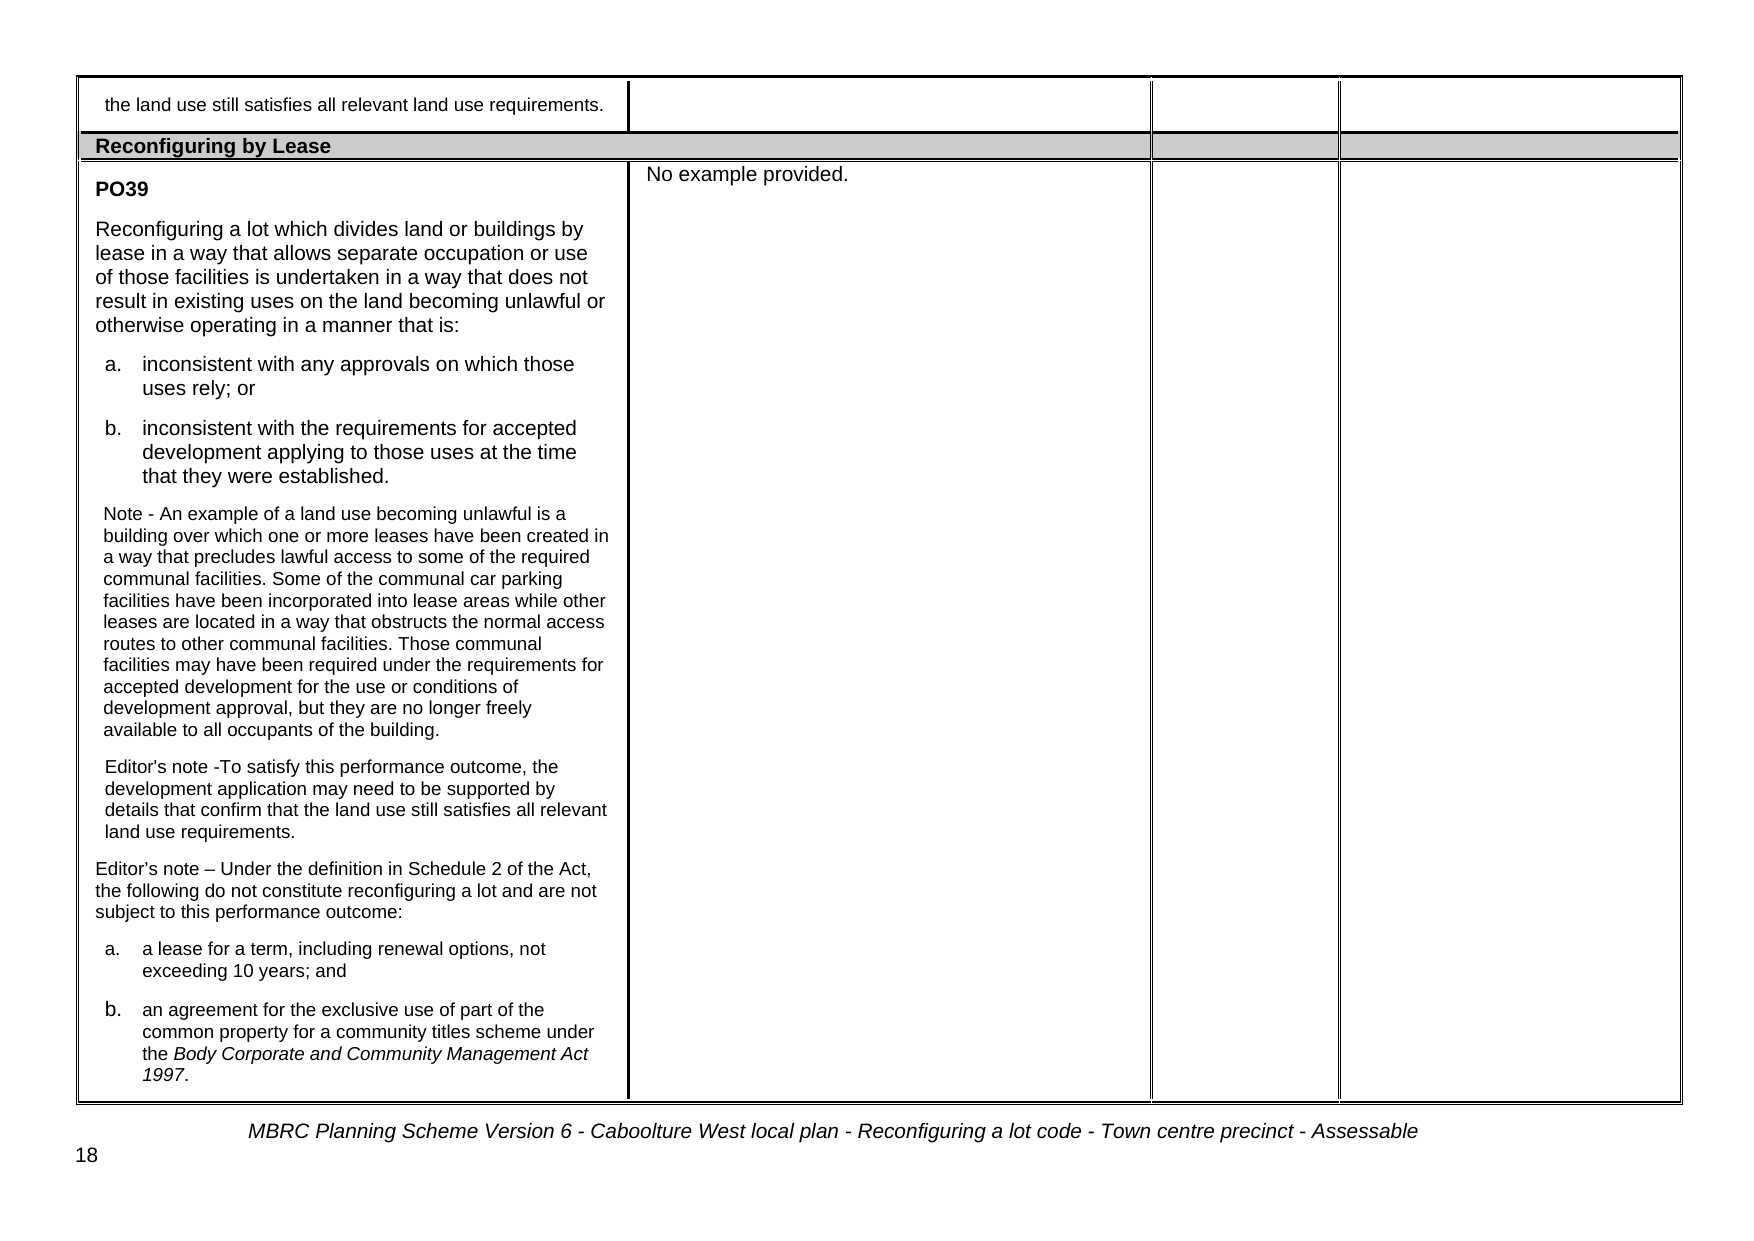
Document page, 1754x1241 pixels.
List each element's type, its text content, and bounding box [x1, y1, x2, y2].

table_cell Reconfiguring by Lease [79, 131, 1150, 158]
table_cell [1341, 131, 1680, 158]
table_cell No example provided. [628, 162, 1152, 1101]
table_cell [1340, 78, 1680, 131]
table_cell [1152, 78, 1339, 131]
table_cell [1340, 158, 1680, 1101]
table_cell PO39 Reconfiguring a lot which divides land or buildings by lease in a way that allows separate occupation or use of those facilities is undertaken in a way that does not result in existing uses on the land becoming unlawful or otherwise operating in a manner that is: inconsistent with any approvals on which those uses rely; or inconsistent with the requirements for accepted development applying to those uses at the time that they were established. Note - An example of a land use becoming unlawful is a building over which one or more leases have been created in a way that precludes lawful access to some of the required communal facilities. Some of the communal car parking facilities have been incorporated into lease areas while other leases are located in a way that obstructs the normal access routes to other communal facilities. Those communal facilities may have been required under the requirements for accepted development for the use or conditions of development approval, but they are no longer freely available to all occupants of the building. Editor's note -To satisfy this performance outcome, the development application may need to be supported by details that confirm that the land use still satisfies all relevant land use requirements. Editor’s note – Under the definition in Schedule 2 of the Act, the following do not constitute reconfiguring a lot and are not subject to this performance outcome: a lease for a term, including renewal options, not exceeding 10 years; and an agreement for the exclusive use of part of the common property for a community titles scheme under the Body Corporate and Community Management Act 1997. [79, 158, 628, 1101]
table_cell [79, 78, 628, 131]
table_cell [1153, 134, 1338, 158]
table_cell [628, 78, 1152, 131]
table_cell [1152, 162, 1339, 1101]
